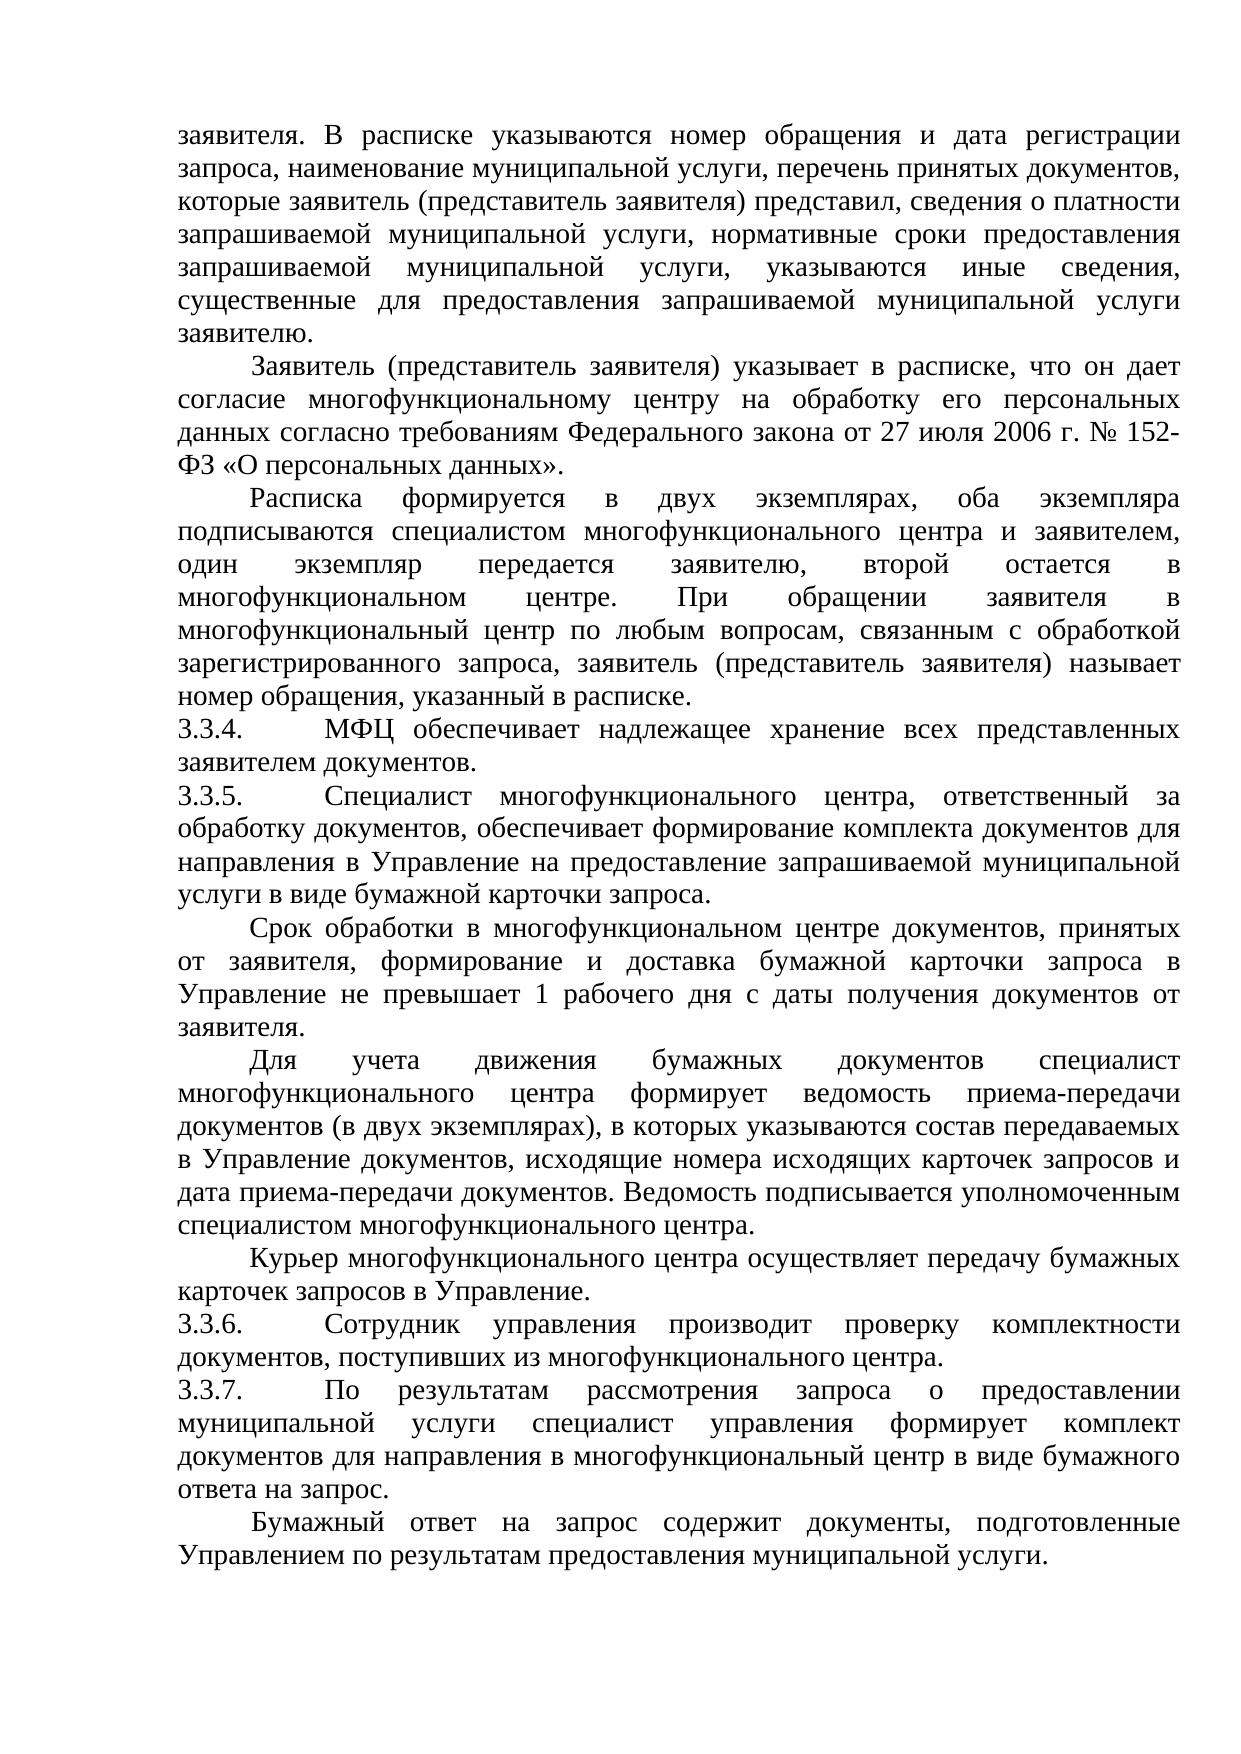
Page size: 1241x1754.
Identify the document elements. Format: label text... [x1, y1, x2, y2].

text Заявитель (представитель заявителя) указывает в расписке, что он дает согласие многофункциональному центру на обработку его персональных данных согласно требованиям Федерального закона от 27 июля 2006 г. № 152-ФЗ «О персональных данных». [177, 349, 1181, 481]
text Для учета движения бумажных документов специалист многофункционального центра формирует ведомость приема-передачи документов (в двух экземплярах), в которых указываются состав передаваемых в Управление документов, исходящие номера исходящих карточек запросов и дата приема-передачи документов. Ведомость подписывается уполномоченным специалистом многофункционального центра. [177, 1043, 1181, 1241]
text Срок обработки в многофункциональном центре документов, принятых от заявителя, формирование и доставка бумажной карточки запроса в Управление не превышает 1 рабочего дня с даты получения документов от заявителя. [177, 911, 1181, 1043]
text Бумажный ответ на запрос содержит документы, подготовленные Управлением по результатам предоставления муниципальной услуги. [177, 1505, 1181, 1571]
list Специалист многофункционального центра, ответственный за обработку документов, обеспечивает формирование комплекта документов для направления в Управление на предоставление запрашиваемой муниципальной услуги в виде бумажной карточки запроса. [177, 778, 1181, 911]
text Курьер многофункционального центра осуществляет передачу бумажных карточек запросов в Управление. [177, 1241, 1181, 1307]
text Расписка формируется в двух экземплярах, оба экземпляра подписываются специалистом многофункционального центра и заявителем, один экземпляр передается заявителю, второй остается в многофункциональном центре. При обращении заявителя в многофункциональный центр по любым вопросам, связанным с обработкой зарегистрированного запроса, заявитель (представитель заявителя) называет номер обращения, указанный в расписке. [177, 481, 1181, 712]
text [177, 118, 1181, 349]
list Сотрудник управления производит проверку комплектности документов, поступивших из многофункционального центра. [177, 1307, 1181, 1373]
list МФЦ обеспечивает надлежащее хранение всех представленных заявителем документов. [177, 712, 1181, 778]
list По результатам рассмотрения запроса о предоставлении муниципальной услуги специалист управления формирует комплект документов для направления в многофункциональный центр в виде бумажного ответа на запрос. [177, 1373, 1181, 1505]
